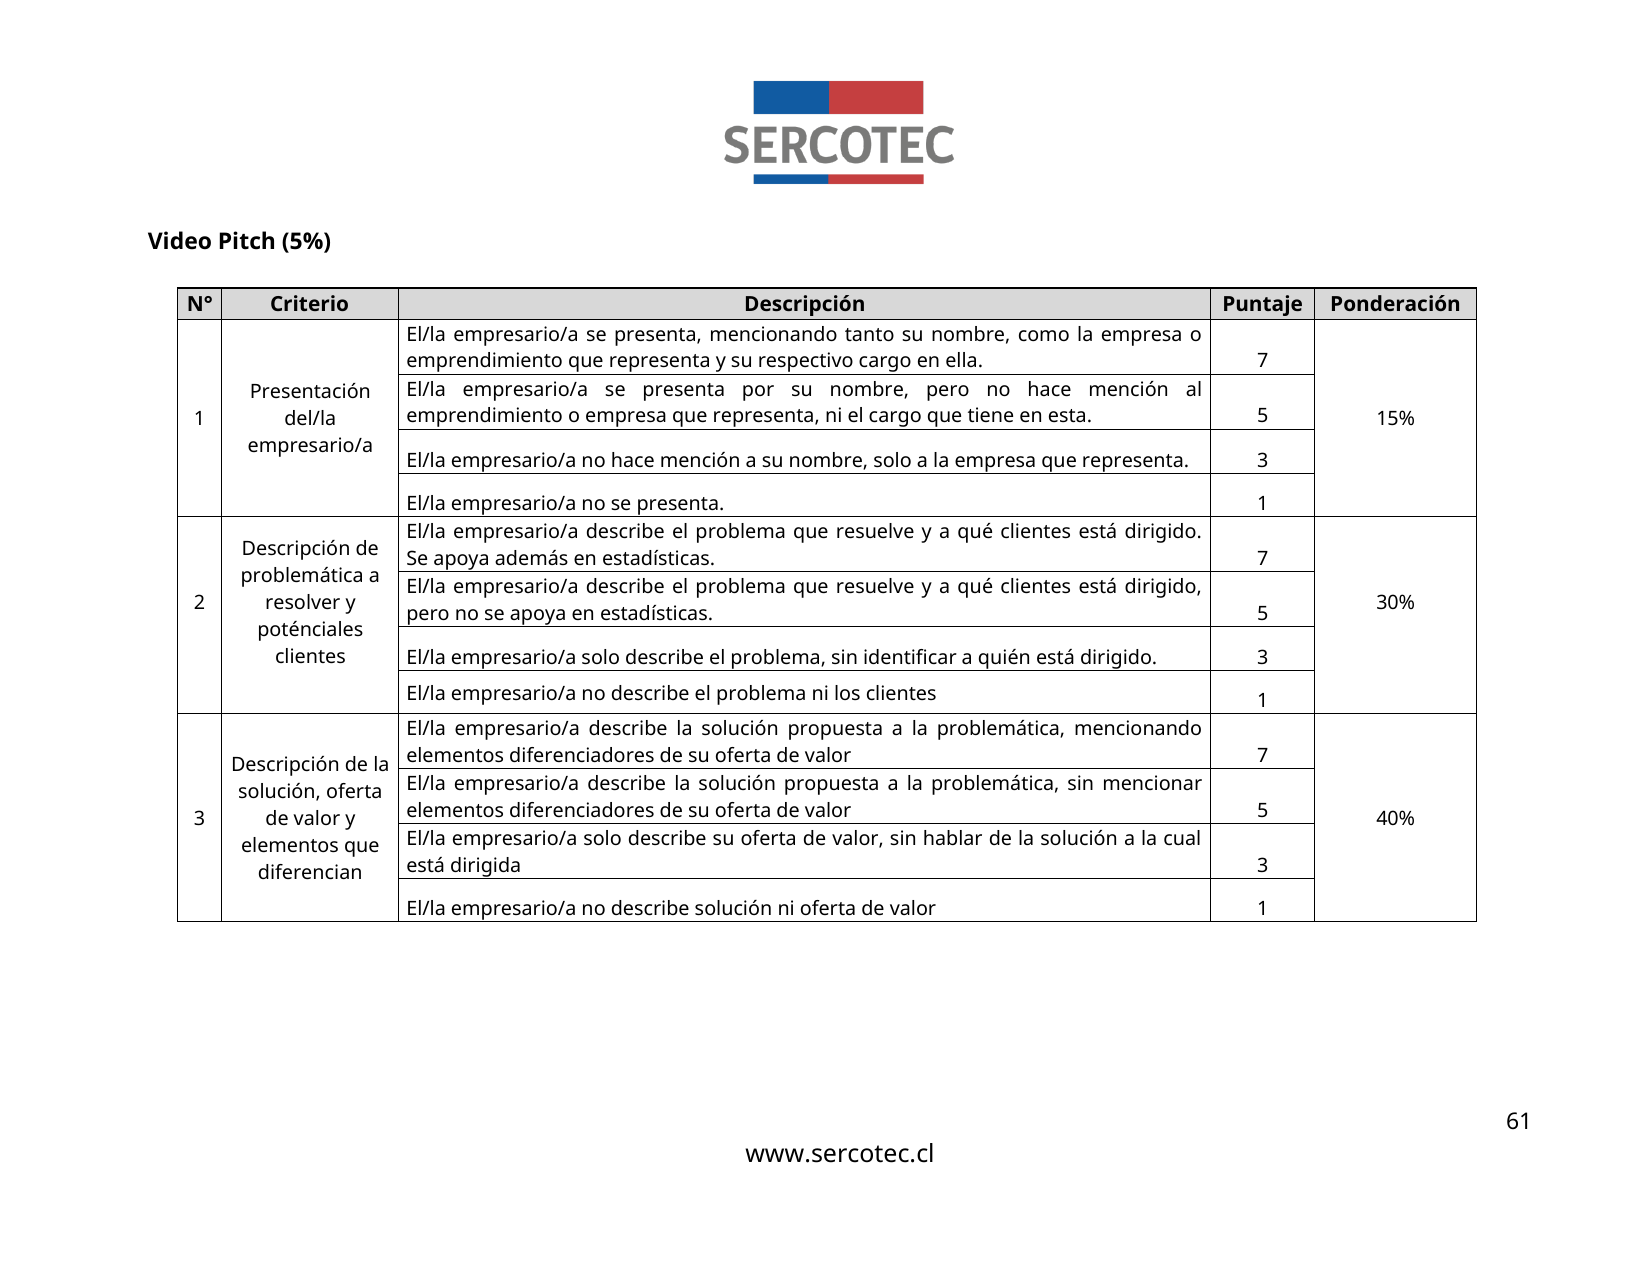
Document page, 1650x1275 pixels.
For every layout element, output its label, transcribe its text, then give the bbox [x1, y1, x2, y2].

table_cell 1 [1211, 671, 1314, 713]
table_cell 2 [178, 517, 221, 713]
table_cell El/la empresario/a describe la solución propuesta a la problemática, mencionando elementos diferenciadores de su oferta de valor [399, 714, 1210, 768]
table_cell 3 [1211, 430, 1314, 473]
table_cell El/la empresario/a no describe el problema ni los clientes [399, 671, 1210, 713]
table_cell El/la empresario/a describe la solución propuesta a la problemática, sin mencionar elementos diferenciadores de su oferta de valor [399, 769, 1210, 823]
table_cell 7 [1211, 517, 1314, 571]
table_cell 15% [1315, 320, 1476, 516]
table_cell 5 [1211, 572, 1314, 626]
table_header Criterio [222, 289, 398, 319]
table_cell 1 [1211, 474, 1314, 516]
table_header Ponderación [1315, 289, 1476, 319]
table_cell 3 [178, 714, 221, 921]
table_cell 30% [1315, 517, 1476, 713]
table_cell El/la empresario/a describe el problema que resuelve y a qué clientes está dirigido, pero no se apoya en estadísticas. [399, 572, 1210, 626]
table_header N° [178, 289, 221, 319]
picture [714, 73, 965, 194]
table_cell Descripción de problemática a resolver y poténciales clientes [222, 517, 398, 713]
table_header Puntaje [1211, 289, 1314, 319]
table_cell El/la empresario/a no describe solución ni oferta de valor [399, 879, 1210, 921]
table_cell El/la empresario/a se presenta por su nombre, pero no hace mención al emprendimiento o empresa que representa, ni el cargo que tiene en esta. [399, 375, 1210, 429]
text Video Pitch (5%) [148, 225, 1532, 256]
table_cell El/la empresario/a solo describe el problema, sin identificar a quién está dirigido. [399, 627, 1210, 670]
table_cell 1 [1211, 879, 1314, 921]
table_cell Presentación del/la empresario/a [222, 320, 398, 516]
table_cell 7 [1211, 320, 1314, 374]
table_cell 40% [1315, 714, 1476, 921]
table_cell 7 [1211, 714, 1314, 768]
table_cell 3 [1211, 627, 1314, 670]
table_cell El/la empresario/a no se presenta. [399, 474, 1210, 516]
table_cell 5 [1211, 769, 1314, 823]
table_header Descripción [399, 289, 1210, 319]
table_cell El/la empresario/a describe el problema que resuelve y a qué clientes está dirigido. Se apoya además en estadísticas. [399, 517, 1210, 571]
table_cell El/la empresario/a no hace mención a su nombre, solo a la empresa que representa. [399, 430, 1210, 473]
table_cell 5 [1211, 375, 1314, 429]
table_cell Descripción de la solución, oferta de valor y elementos que diferencian [222, 714, 398, 921]
table_cell El/la empresario/a se presenta, mencionando tanto su nombre, como la empresa o emprendimiento que representa y su respectivo cargo en ella. [399, 320, 1210, 374]
table_cell El/la empresario/a solo describe su oferta de valor, sin hablar de la solución a la cual está dirigida [399, 824, 1210, 878]
table_cell 3 [1211, 824, 1314, 878]
table_cell 1 [178, 320, 221, 516]
